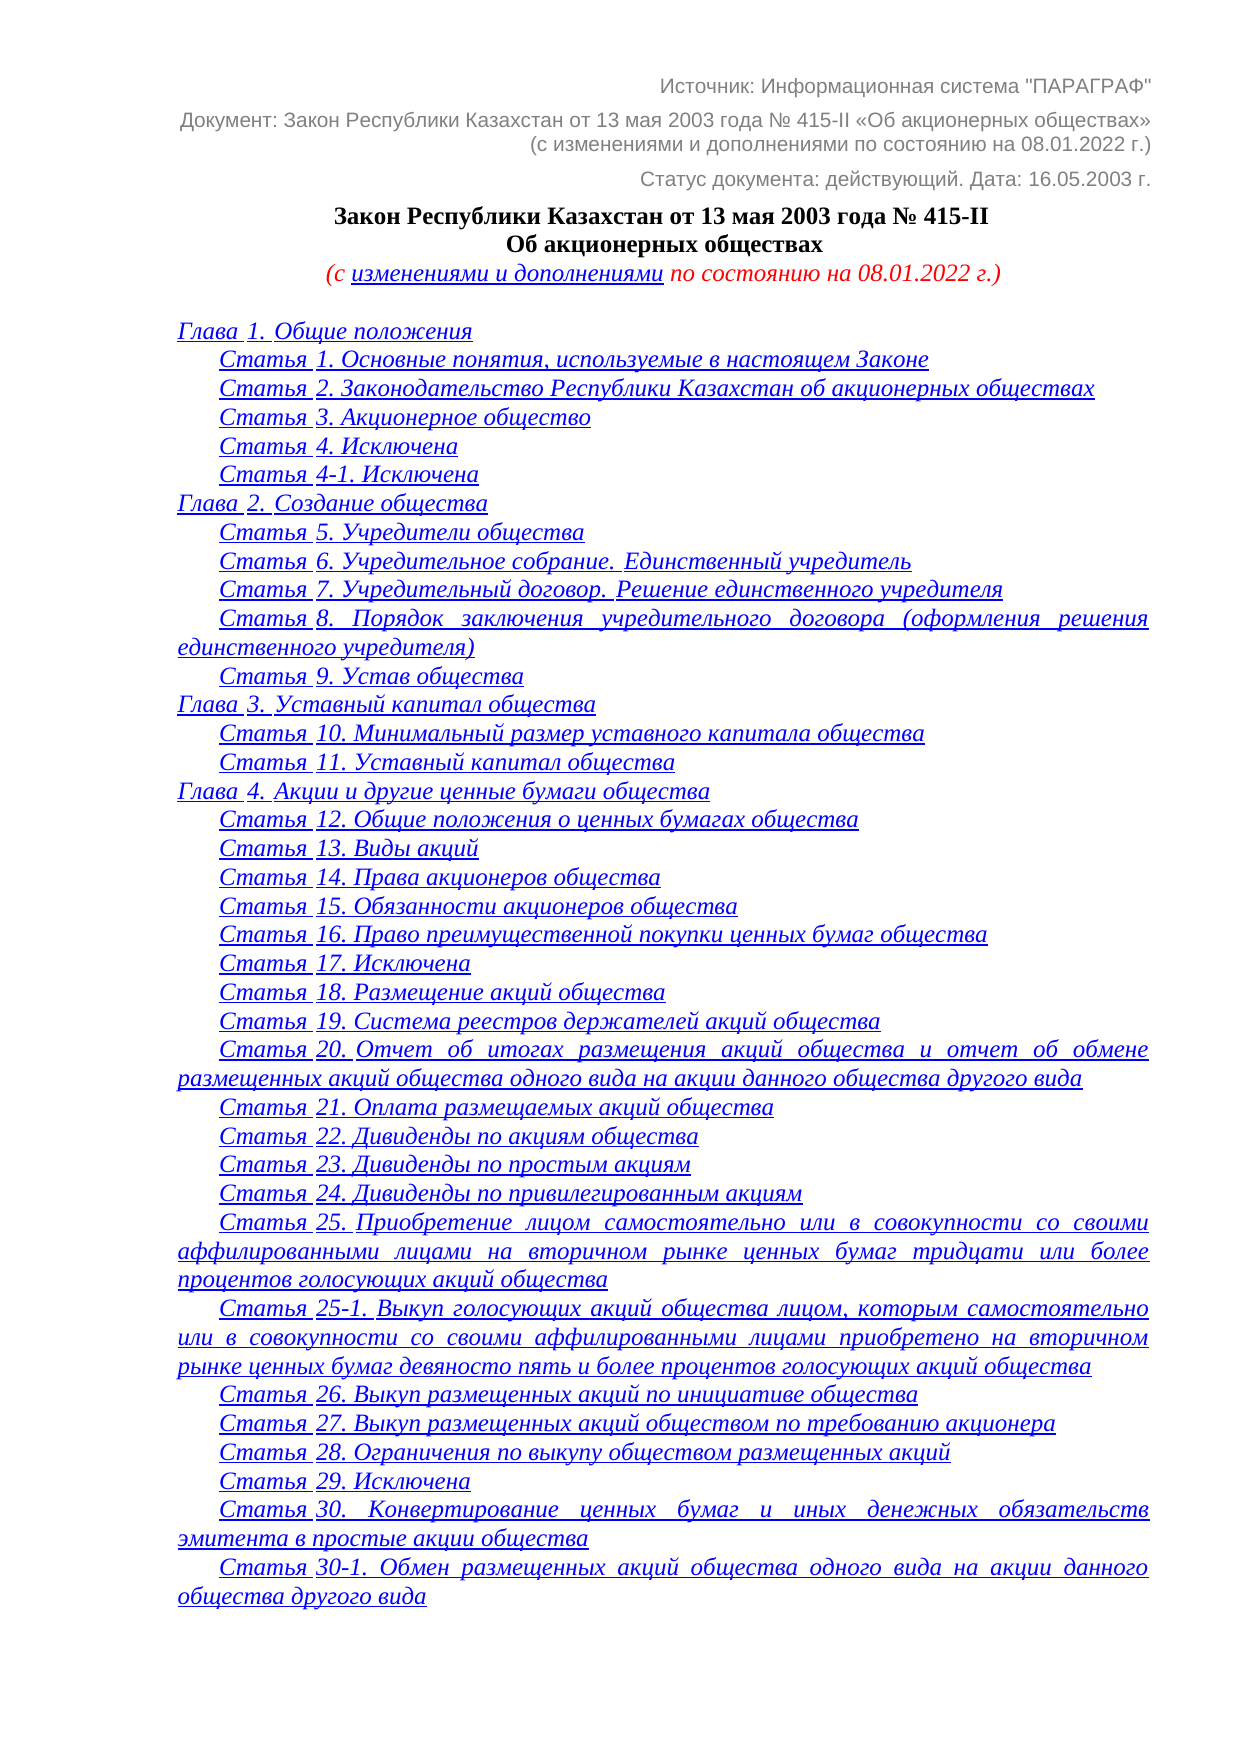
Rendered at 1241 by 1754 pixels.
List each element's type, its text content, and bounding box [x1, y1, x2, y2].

text Статья 15. Обязанности акционеров общества [177, 891, 1152, 919]
text Статья 27. Выкуп размещенных акций обществом по требованию акционера [177, 1408, 1152, 1437]
text Статья 26. Выкуп размещенных акций по инициативе общества [177, 1379, 1152, 1408]
text Статья 29. Исключена [177, 1466, 1152, 1494]
text (с изменениями и дополнениями по состоянию на 08.01.2022 г.) [177, 258, 1152, 287]
text Глава 1. Общие положения [177, 316, 1152, 344]
text Статья 5. Учредители общества [177, 517, 1152, 546]
text Статья 24. Дивиденды по привилегированным акциям [177, 1178, 1152, 1207]
text Статья 14. Права акционеров общества [177, 862, 1152, 891]
text Статья 28. Ограничения по выкупу обществом размещенных акций [177, 1437, 1152, 1466]
text Статья 11. Уставный капитал общества [177, 747, 1152, 776]
text Статья 30-1. Обмен размещенных акций общества одного вида на акции данного общества другого вида [177, 1552, 1152, 1609]
text Статья 19. Система реестров держателей акций общества [177, 1006, 1152, 1034]
text Статья 30. Конвертирование ценных бумаг и иных денежных обязательств эмитента в простые акции общества [177, 1494, 1152, 1552]
text Статья 18. Размещение акций общества [177, 977, 1152, 1006]
text Статья 25-1. Выкуп голосующих акций общества лицом, которым самостоятельно или в совокупности со своими аффилированными лицами приобретено на вторичном рынке ценных бумаг девяносто пять и более процентов голосующих акций общества [177, 1293, 1152, 1379]
text Статья 21. Оплата размещаемых акций общества [177, 1092, 1152, 1121]
text Статья 20. Отчет об итогах размещения акций общества и отчет об обмене размещенных акций общества одного вида на акции данного общества другого вида [177, 1034, 1152, 1092]
text Статья 4-1. Исключена [177, 459, 1152, 488]
text Статья 4. Исключена [177, 431, 1152, 459]
text Закон Республики Казахстан от 13 мая 2003 года № 415-II Об акционерных обществах [177, 201, 1152, 258]
text Статья 1. Основные понятия, используемые в настоящем Законе [177, 344, 1152, 373]
text Статья 10. Минимальный размер уставного капитала общества [177, 718, 1152, 747]
text Статья 17. Исключена [177, 948, 1152, 977]
text Глава 4. Акции и другие ценные бумаги общества [177, 776, 1152, 804]
text Статья 2. Законодательство Республики Казахстан об акционерных обществах [177, 373, 1152, 402]
text Глава 2. Создание общества [177, 488, 1152, 517]
text Статья 8. Порядок заключения учредительного договора (оформления решения единственного учредителя) [177, 603, 1152, 661]
text Статья 9. Устав общества [177, 661, 1152, 689]
text Статья 16. Право преимущественной покупки ценных бумаг общества [177, 919, 1152, 948]
text Глава 3. Уставный капитал общества [177, 689, 1152, 718]
text Статья 6. Учредительное собрание. Единственный учредитель [177, 546, 1152, 574]
text Статья 3. Акционерное общество [177, 402, 1152, 431]
text Статья 12. Общие положения о ценных бумагах общества [177, 804, 1152, 833]
text Статья 13. Виды акций [177, 833, 1152, 862]
text Статья 22. Дивиденды по акциям общества [177, 1121, 1152, 1149]
text Статья 23. Дивиденды по простым акциям [177, 1149, 1152, 1178]
text Статья 7. Учредительный договор. Решение единственного учредителя [177, 574, 1152, 603]
text Статья 25. Приобретение лицом самостоятельно или в совокупности со своими аффилированными лицами на вторичном рынке ценных бумаг тридцати или более процентов голосующих акций общества [177, 1207, 1152, 1293]
